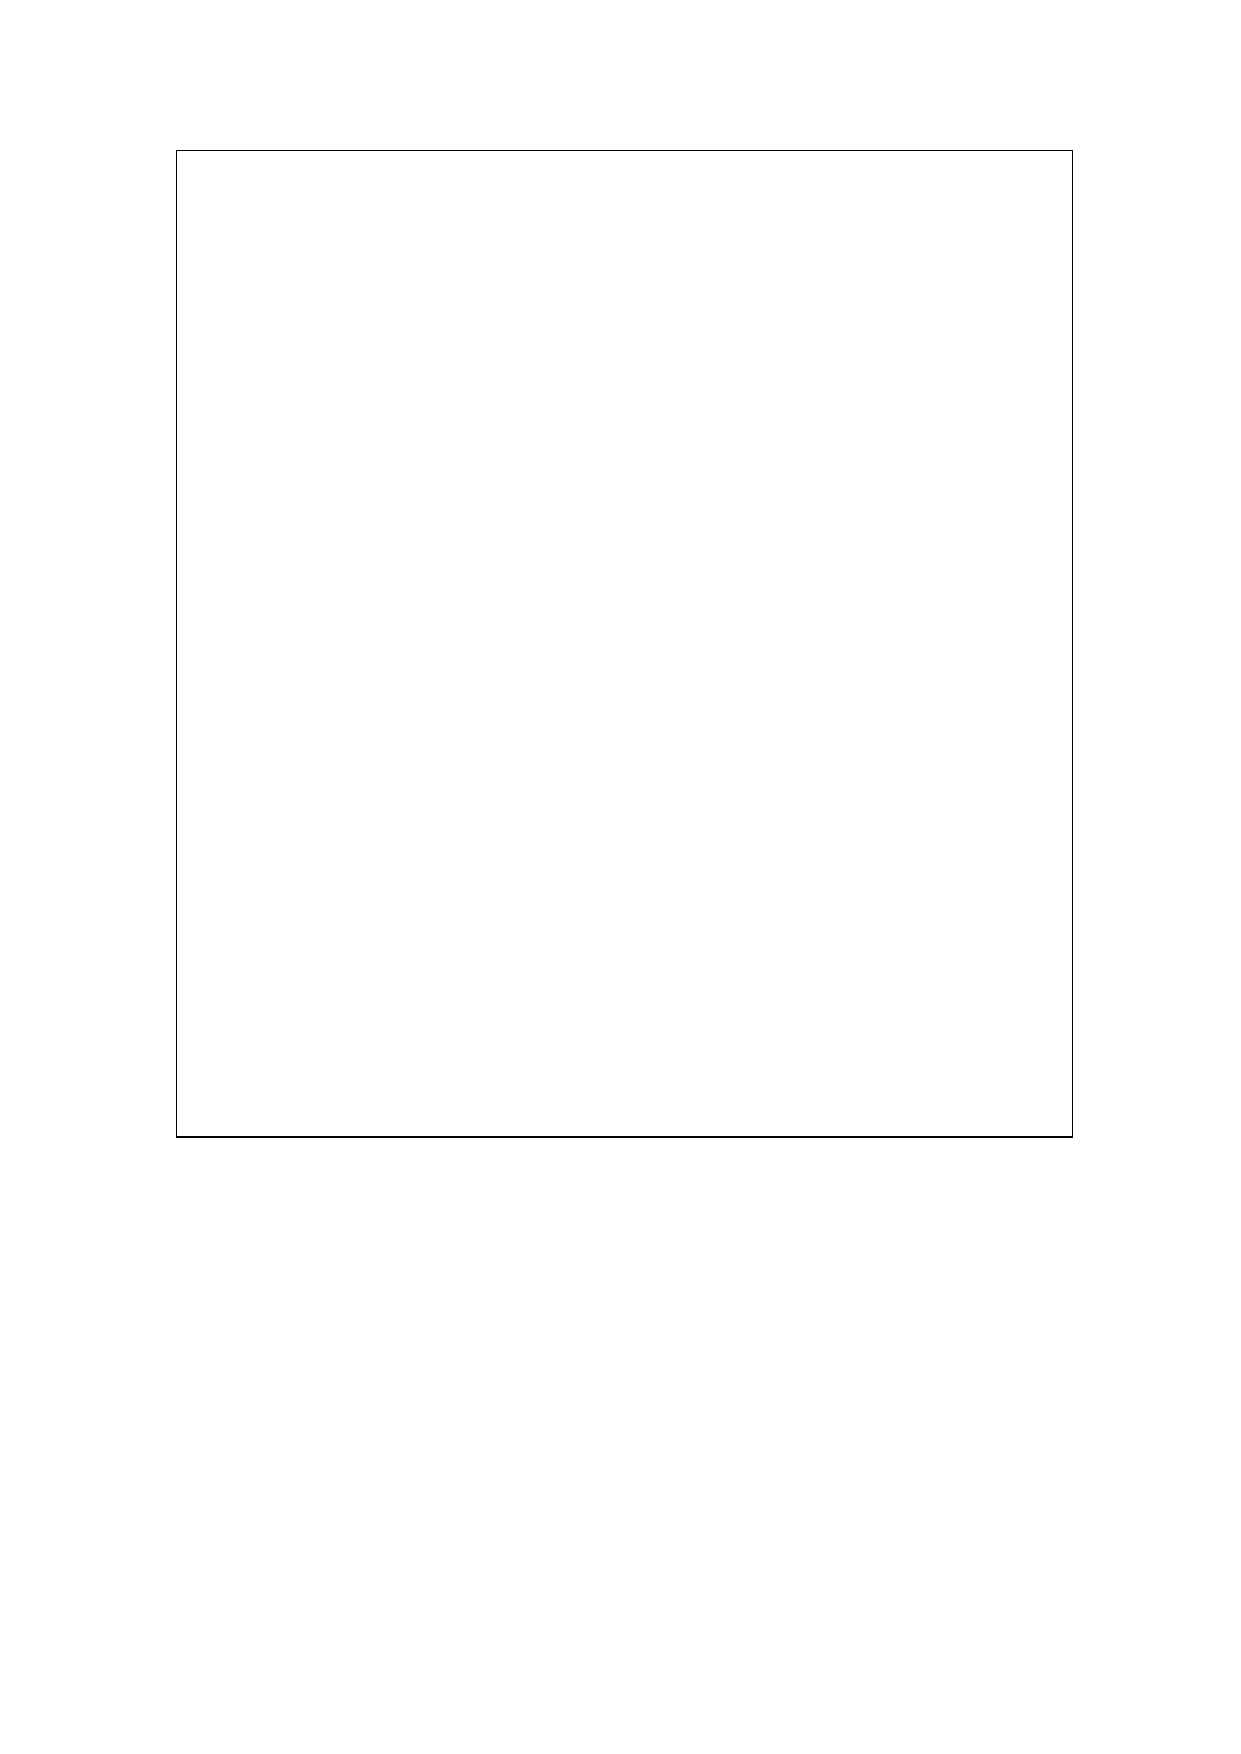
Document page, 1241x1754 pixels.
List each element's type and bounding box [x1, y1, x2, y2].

table_cell [177, 151, 1072, 1136]
